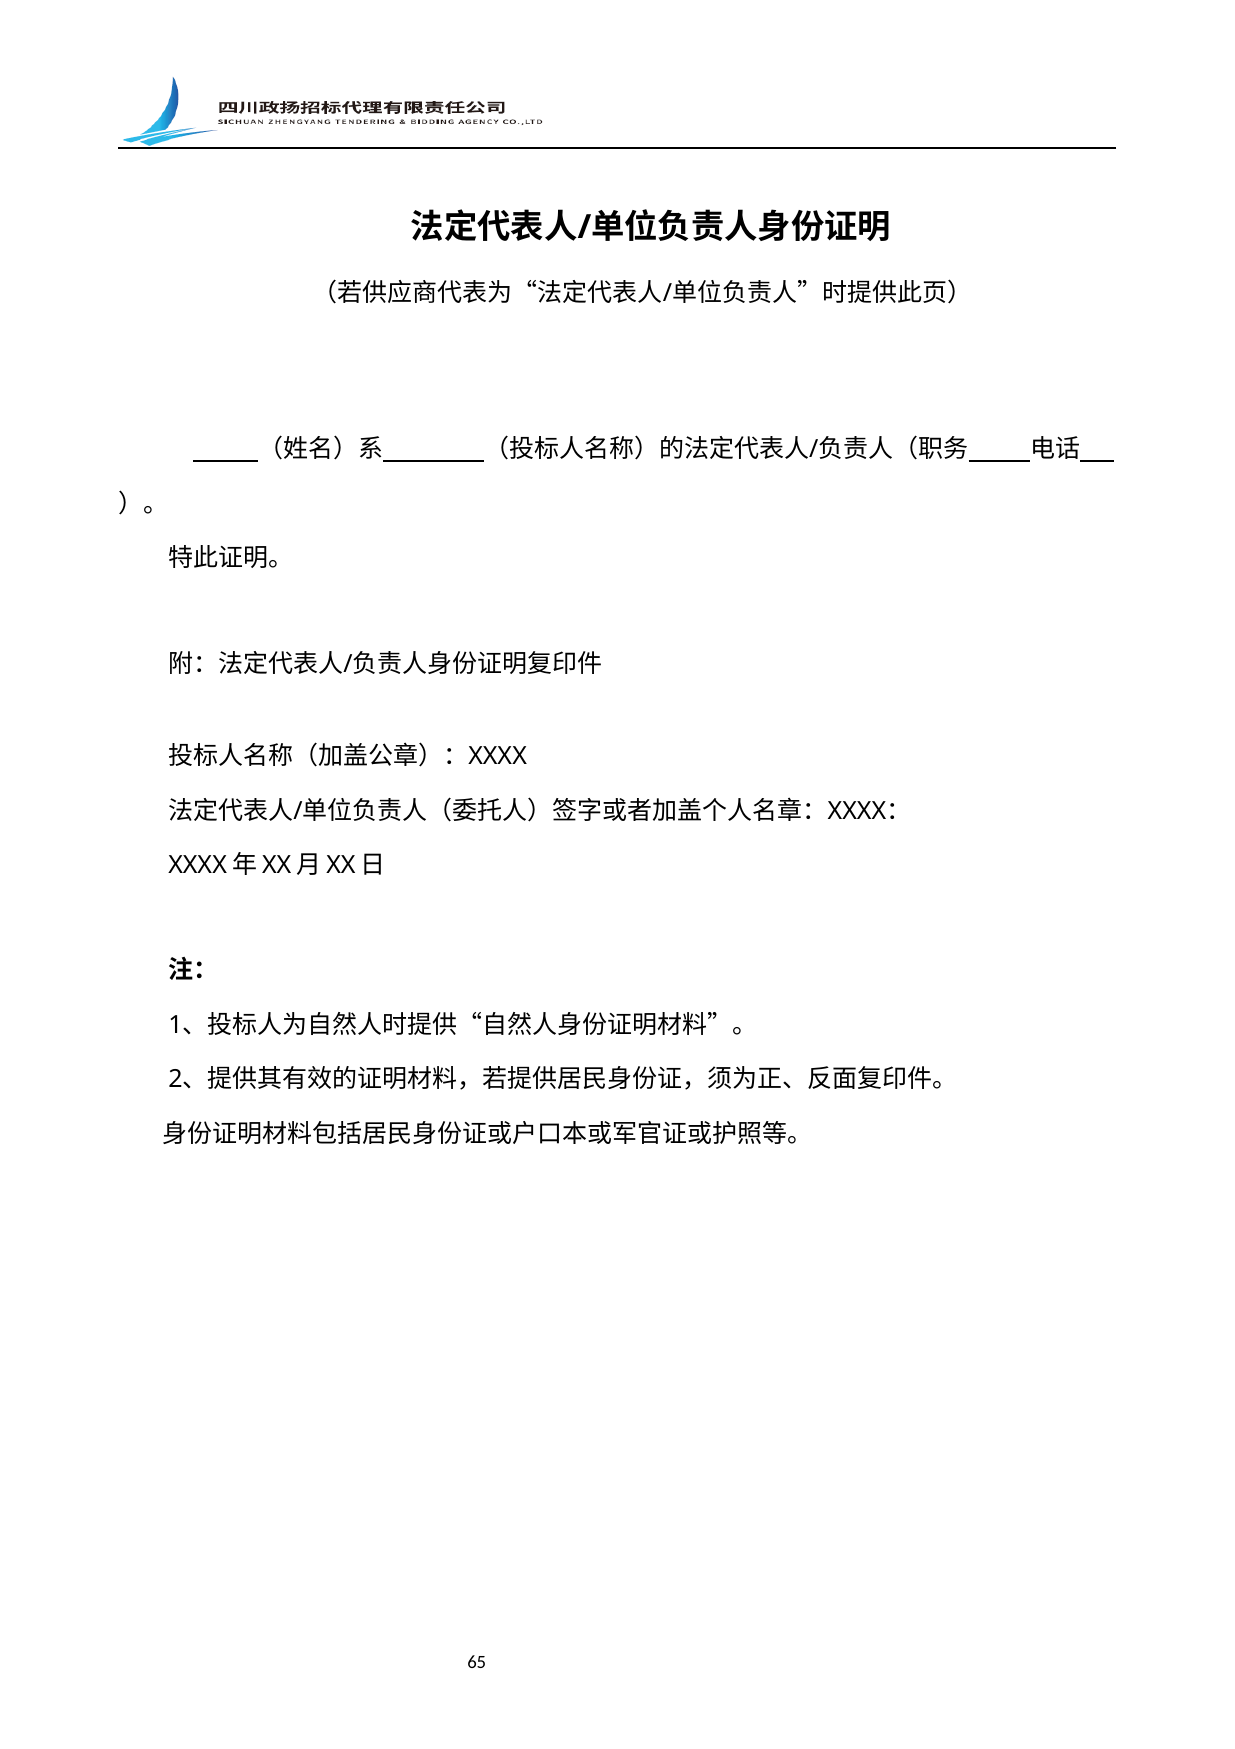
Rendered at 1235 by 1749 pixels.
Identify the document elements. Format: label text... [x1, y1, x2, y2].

text （姓名）系 （投标人名称）的法定代表人/负责人（职务 电话 ）。 [118, 429, 1116, 519]
picture [118, 75, 546, 146]
text 投标人名称（加盖公章）：XXXX [118, 736, 1116, 772]
text 法定代表人/单位负责人（委托人）签字或者加盖个人名章：XXXX： [118, 790, 1116, 826]
text XXXX年XX月XX日 [118, 844, 1116, 881]
list 提供其有效的证明材料，若提供居民身份证，须为正、反面复印件。 [118, 1059, 1116, 1095]
text 特此证明。 [118, 538, 1116, 574]
text 附：法定代表人/负责人身份证明复印件 [118, 643, 1116, 679]
list 投标人为自然人时提供“自然人身份证明材料”。 [118, 1004, 1116, 1041]
text 法定代表人/单位负责人身份证明 [118, 200, 1116, 248]
text 身份证明材料包括居民身份证或户口本或军官证或护照等。 [162, 1113, 1116, 1149]
text （若供应商代表为“法定代表人/单位负责人”时提供此页） [118, 272, 1116, 309]
text 注： [118, 950, 1116, 986]
